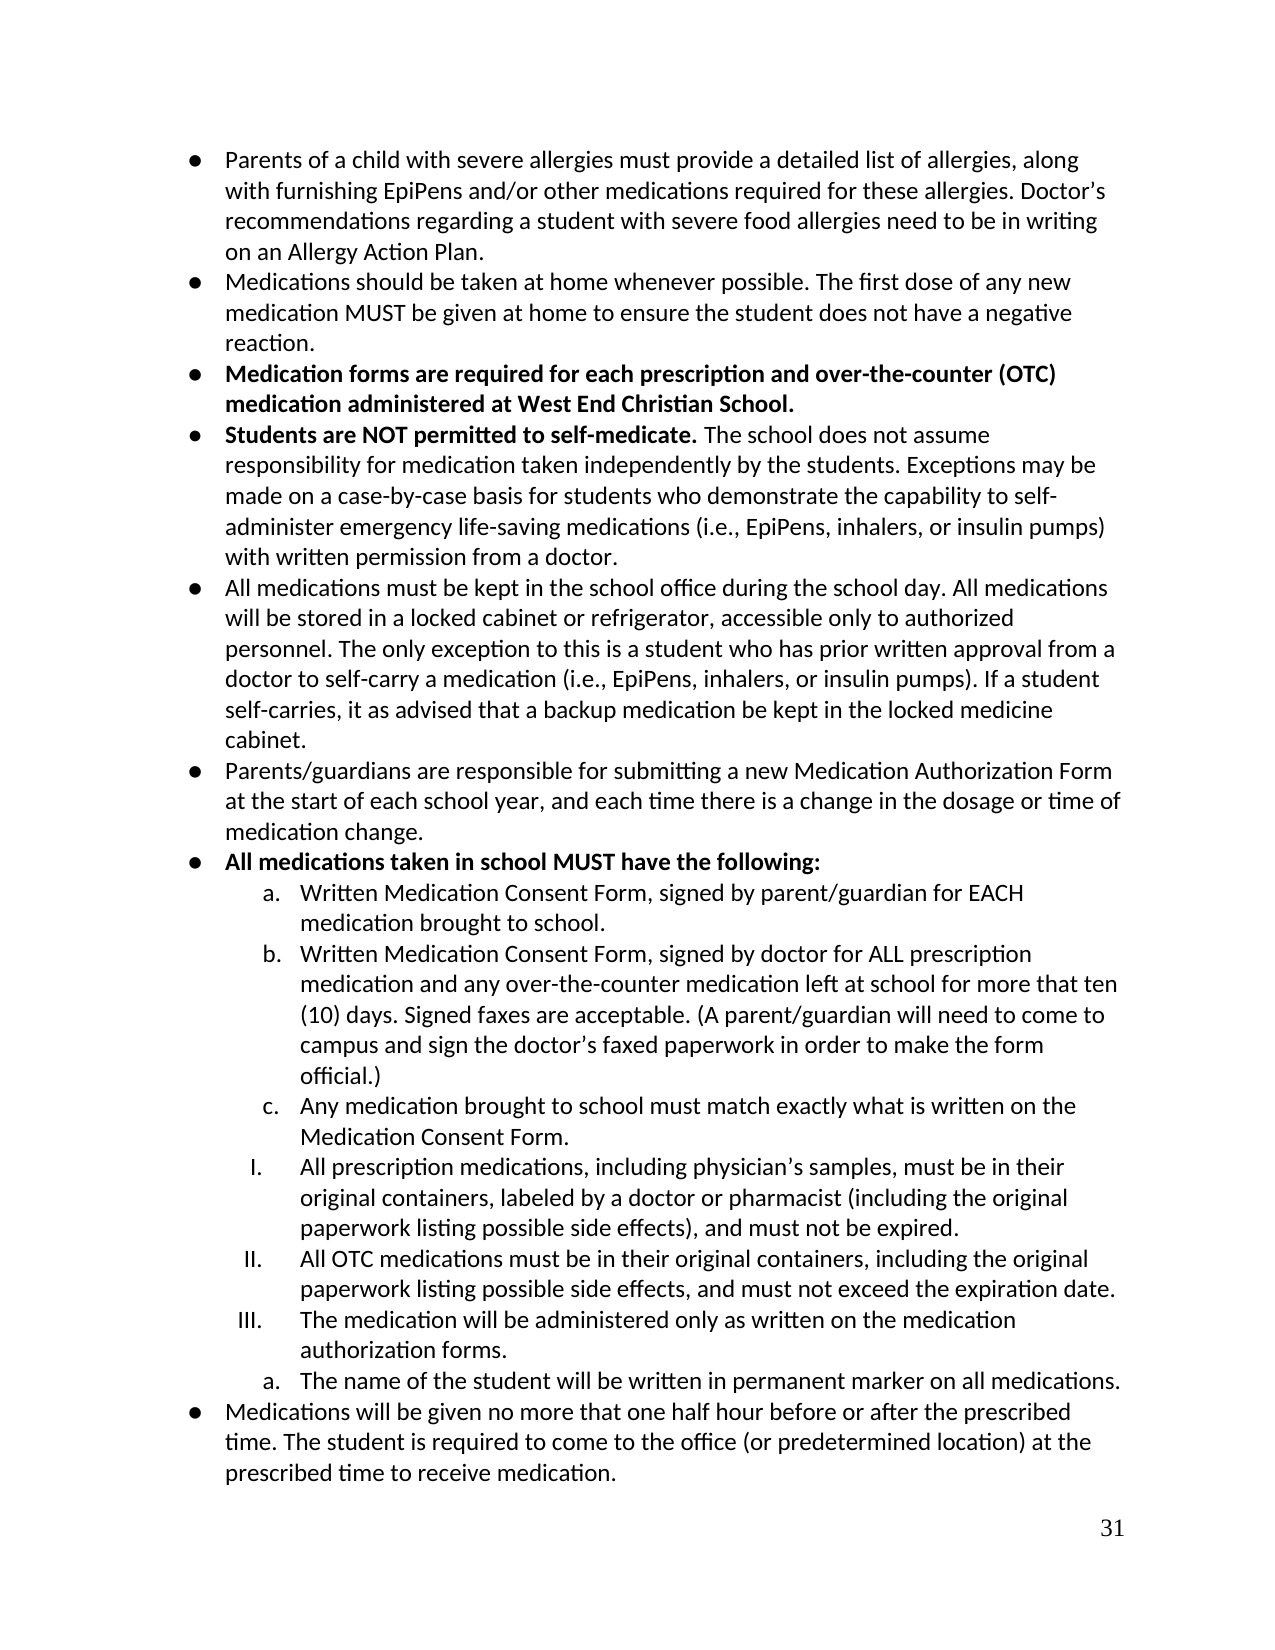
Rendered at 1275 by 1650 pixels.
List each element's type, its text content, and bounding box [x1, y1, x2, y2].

list All medications taken in school MUST have the following: [187, 846, 1125, 877]
list The medication will be administered only as written on the medication authorization forms. [262, 1304, 1125, 1365]
list Medications will be given no more that one half hour before or after the prescribed time. The student is required to come to the office (or predetermined location) at the prescribed time to receive medication. [187, 1396, 1125, 1487]
list Medications should be taken at home whenever possible. The first dose of any new medication MUST be given at home to ensure the student does not have a negative reaction. [187, 266, 1125, 358]
list Written Medication Consent Form, signed by doctor for ALL prescription medication and any over-the-counter medication left at school for more that ten (10) days. Signed faxes are acceptable. (A parent/guardian will need to come to campus and sign the doctor’s faxed paperwork in order to make the form official.) [262, 938, 1125, 1091]
list Parents/guardians are responsible for submitting a new Medication Authorization Form at the start of each school year, and each time there is a change in the dosage or time of medication change. [187, 755, 1125, 846]
list Written Medication Consent Form, signed by parent/guardian for EACH medication brought to school. [262, 877, 1125, 938]
list Medication forms are required for each prescription and over-the-counter (OTC) medication administered at West End Christian School. [187, 358, 1125, 419]
list Parents of a child with severe allergies must provide a detailed list of allergies, along with furnishing EpiPens and/or other medications required for these allergies. Doctor’s recommendations regarding a student with severe food allergies need to be in writing on an Allergy Action Plan. [187, 144, 1125, 266]
list All prescription medications, including physician’s samples, must be in their original containers, labeled by a doctor or pharmacist (including the original paperwork listing possible side effects), and must not be expired. [262, 1152, 1125, 1243]
list All medications must be kept in the school office during the school day. All medications will be stored in a locked cabinet or refrigerator, accessible only to authorized personnel. The only exception to this is a student who has prior written approval from a doctor to self-carry a medication (i.e., EpiPens, inhalers, or insulin pumps). If a student self-carries, it as advised that a backup medication be kept in the locked medicine cabinet. [187, 572, 1125, 755]
list Any medication brought to school must match exactly what is written on the Medication Consent Form. [262, 1091, 1125, 1152]
list The name of the student will be written in permanent marker on all medications. [262, 1365, 1125, 1396]
list Students are NOT permitted to self-medicate. The school does not assume responsibility for medication taken independently by the students. Exceptions may be made on a case-by-case basis for students who demonstrate the capability to self-administer emergency life-saving medications (i.e., EpiPens, inhalers, or insulin pumps) with written permission from a doctor. [187, 419, 1125, 572]
list All OTC medications must be in their original containers, including the original paperwork listing possible side effects, and must not exceed the expiration date. [262, 1243, 1125, 1304]
